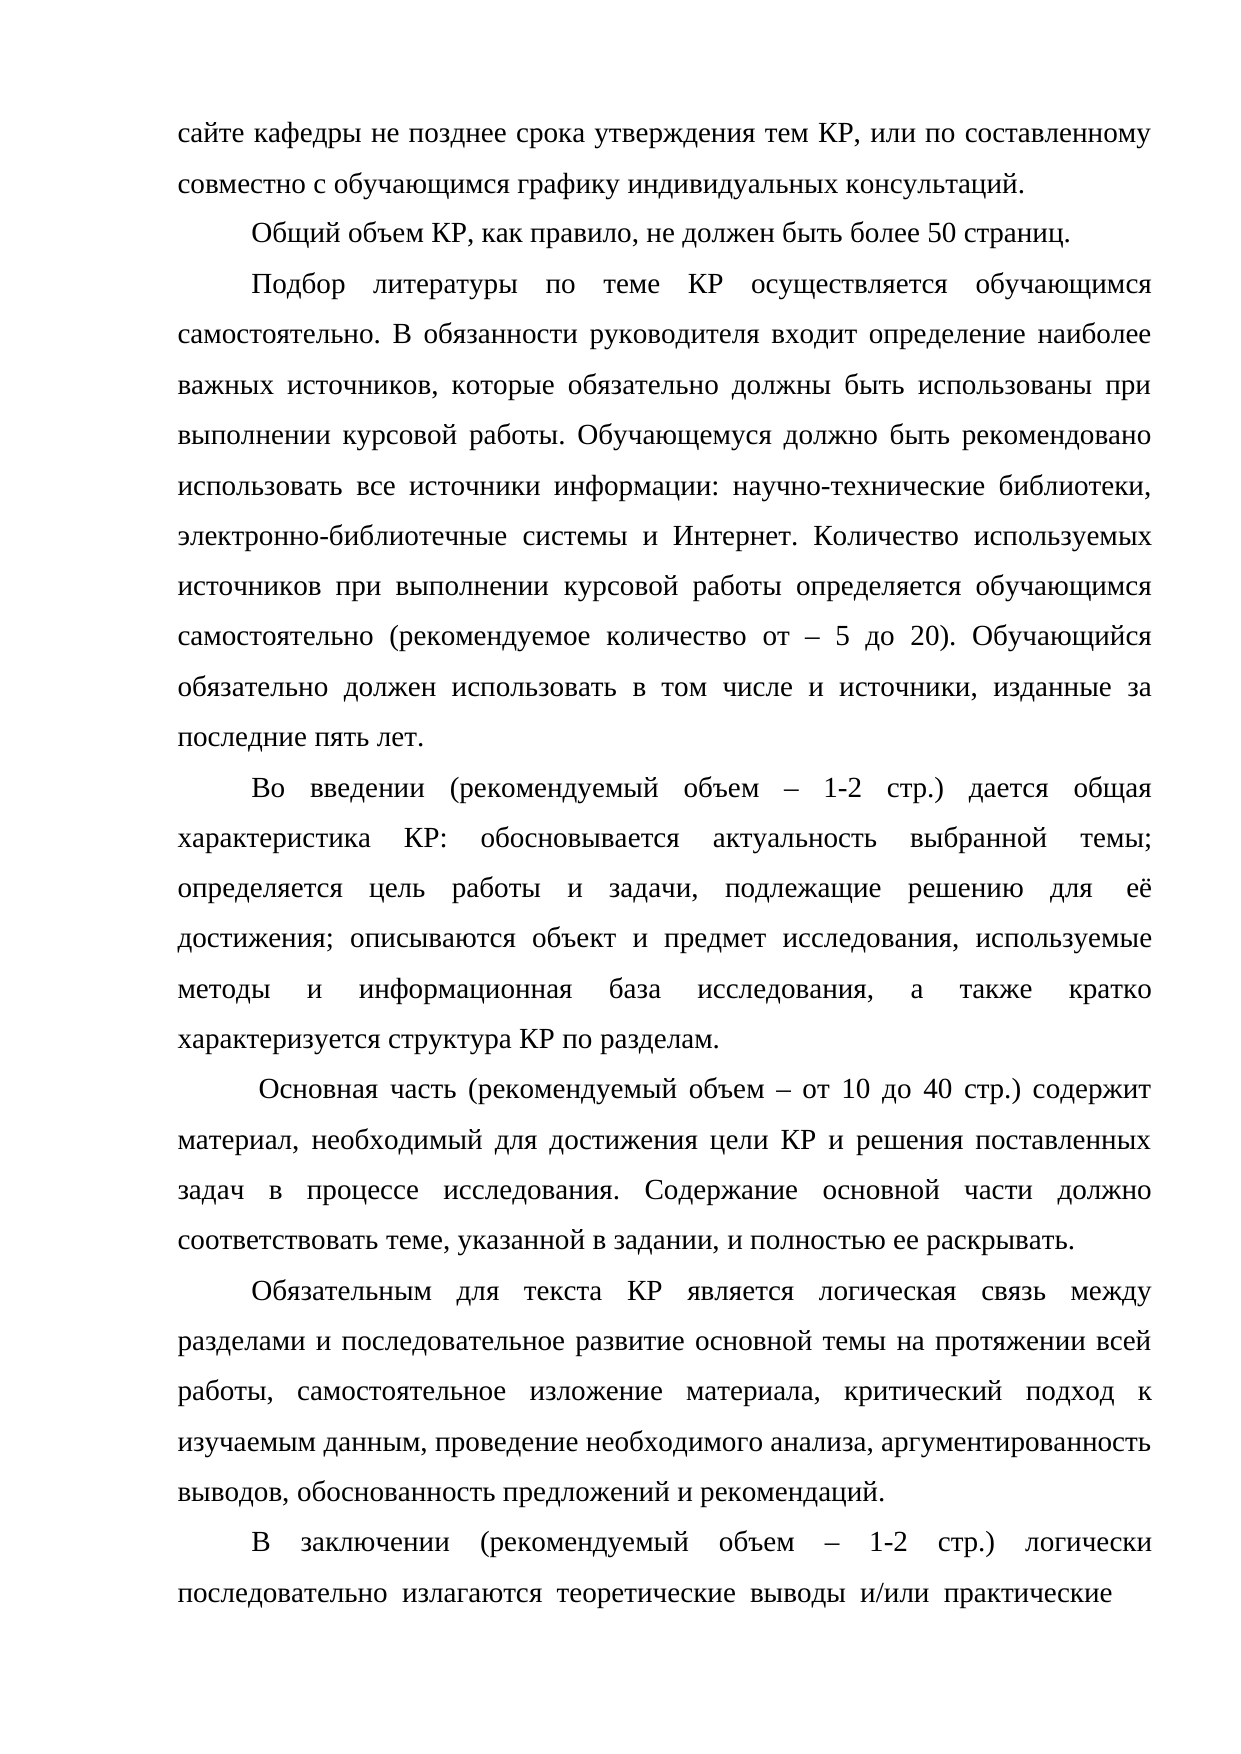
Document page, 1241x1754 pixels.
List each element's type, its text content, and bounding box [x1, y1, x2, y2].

text Общий объем КР, как правило, не должен быть более 50 страниц. [251, 217, 1184, 249]
text Подбор литературы по теме КР осуществляется обучающимся самостоятельно. В обязанности руководителя входит определение наиболее важных источников, которые обязательно должны быть использованы при выполнении курсовой работы. Обучающемуся должно быть рекомендовано использовать все источники информации: научно-технические библиотеки, электронно-библиотечные системы и Интернет. Количество используемых источников при выполнении курсовой работы определяется обучающимся самостоятельно (рекомендуемое количество от – 5 до 20). Обучающийся обязательно должен использовать в том числе и источники, изданные за последние пять лет. [177, 266, 1152, 753]
text В заключении (рекомендуемый объем – 1-2 стр.) логически последовательно излагаются теоретические выводы и/или практические [177, 1524, 1152, 1608]
text Основная часть (рекомендуемый объем – от 10 до 40 стр.) содержит материал, необходимый для достижения цели КР и решения поставленных задач в процессе исследования. Содержание основной части должно соответствовать теме, указанной в задании, и полностью ее раскрывать. [177, 1072, 1152, 1256]
text Обязательным для текста КР является логическая связь между разделами и последовательное развитие основной темы на протяжении всей работы, самостоятельное изложение материала, критический подход к изучаемым данным, проведение необходимого анализа, аргументированность выводов, обоснованность предложений и рекомендаций. [177, 1273, 1152, 1508]
text сайте кафедры не позднее срока утверждения тем КР, или по составленному совместно с обучающимся графику индивидуальных консультаций. [177, 115, 1152, 199]
text Во введении (рекомендуемый объем – 1-2 стр.) дается общая характеристика КР: обосновывается актуальность выбранной темы; определяется цель работы и задачи, подлежащие решению для её достижения; описываются объект и предмет исследования, используемые методы и информационная база исследования, а также кратко характеризуется структура КР по разделам. [177, 770, 1152, 1055]
